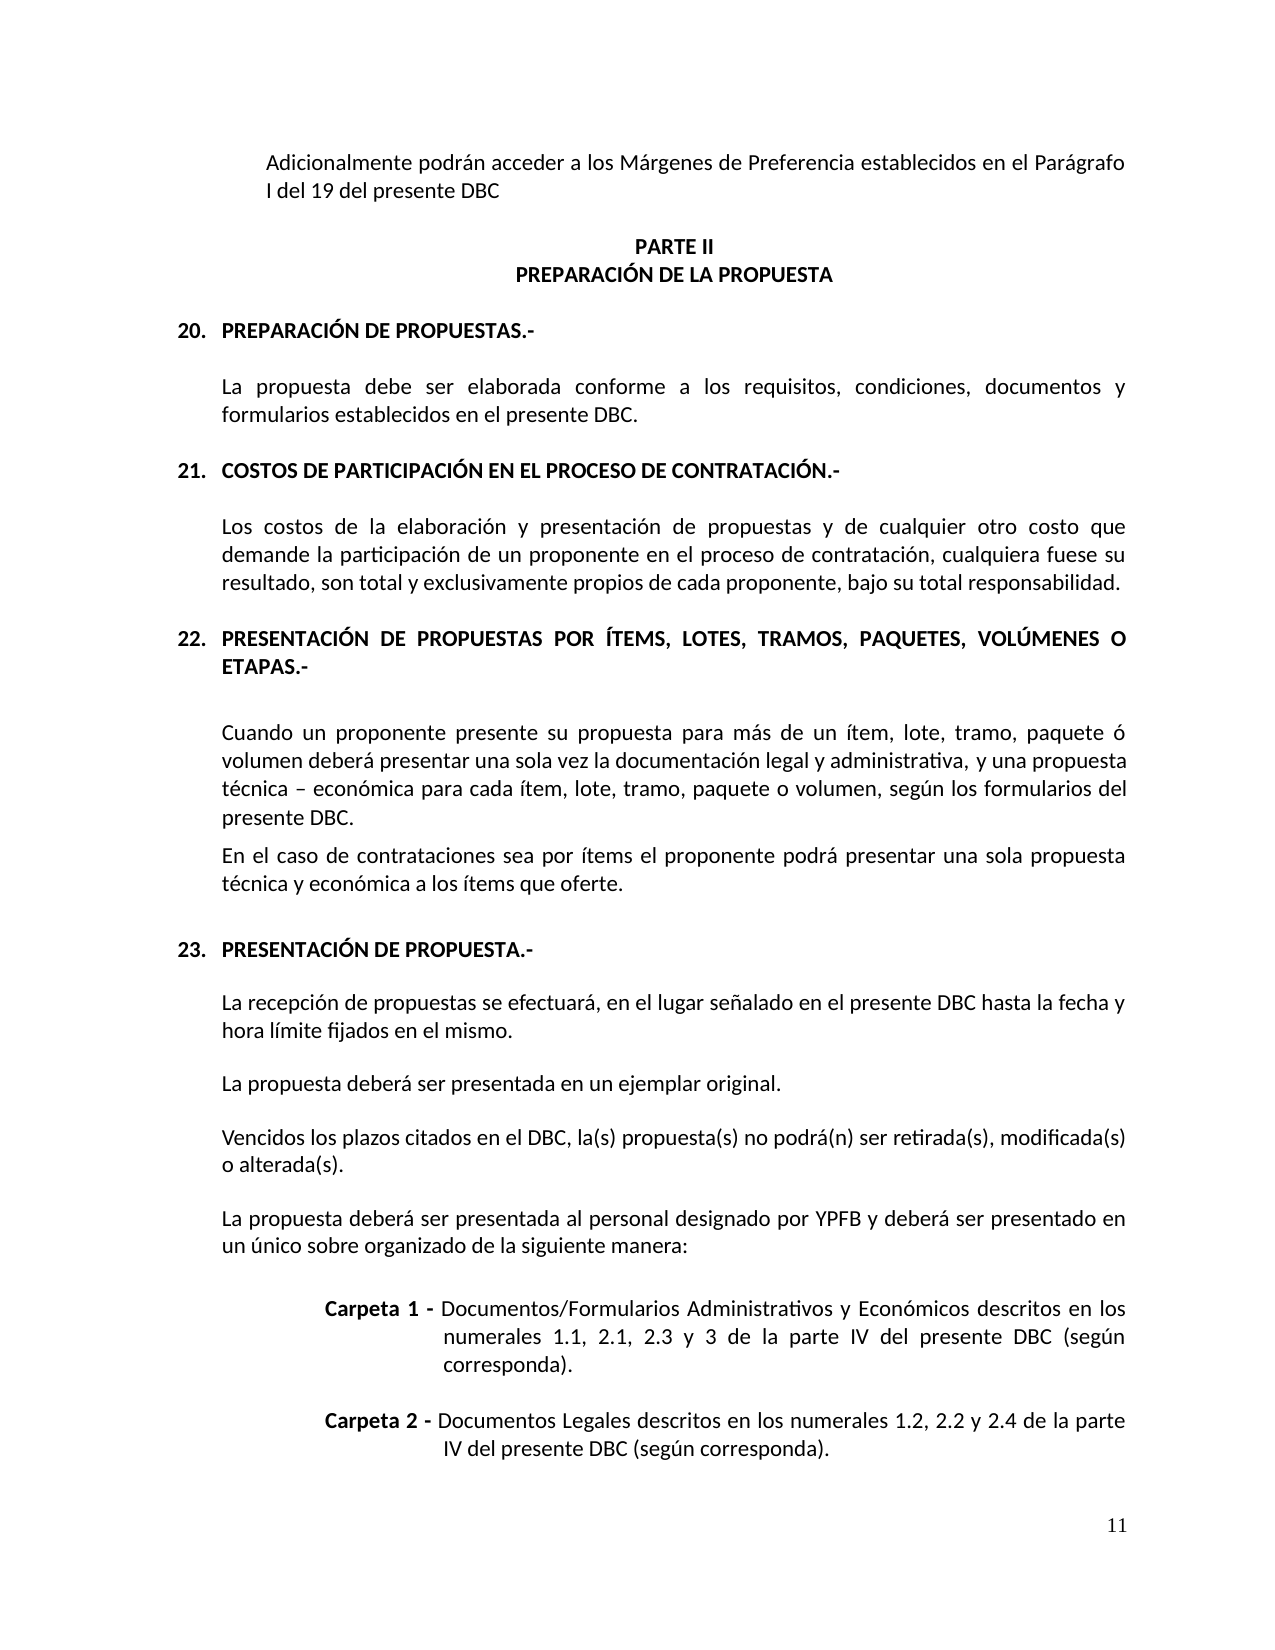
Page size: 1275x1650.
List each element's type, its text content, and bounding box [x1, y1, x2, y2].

list PREPARACIÓN DE PROPUESTAS.- [177, 316, 1127, 344]
list Carpeta 1 - Documentos/Formularios Administrativos y Económicos descritos en los numerales 1.1, 2.1, 2.3 y 3 de la parte IV del presente DBC (según corresponda). [325, 1294, 1127, 1378]
text Adicionalmente podrán acceder a los Márgenes de Preferencia establecidos en el Parágrafo I del 19 del presente DBC [266, 148, 1127, 204]
list PRESENTACIÓN DE PROPUESTAS POR ÍTEMS, LOTES, TRAMOS, PAQUETES, VOLÚMENES O ETAPAS.- [177, 624, 1127, 680]
text PREPARACIÓN DE LA PROPUESTA [177, 260, 1127, 288]
text Los costos de la elaboración y presentación de propuestas y de cualquier otro costo que demande la participación de un proponente en el proceso de contratación, cualquiera fuese su resultado, son total y exclusivamente propios de cada proponente, bajo su total responsabilidad. [222, 512, 1127, 596]
list Carpeta 2 - Documentos Legales descritos en los numerales 1.2, 2.2 y 2.4 de la parte IV del presente DBC (según corresponda). [325, 1406, 1127, 1462]
text La propuesta deberá ser presentada en un ejemplar original. [222, 1069, 1127, 1098]
text PARTE II [177, 232, 1127, 260]
list PRESENTACIÓN DE PROPUESTA.- [177, 936, 1127, 963]
text La propuesta deberá ser presentada al personal designado por YPFB y deberá ser presentado en un único sobre organizado de la siguiente manera: [222, 1204, 1127, 1260]
text En el caso de contrataciones sea por ítems el proponente podrá presentar una sola propuesta técnica y económica a los ítems que oferte. [222, 841, 1127, 897]
text La propuesta debe ser elaborada conforme a los requisitos, condiciones, documentos y formularios establecidos en el presente DBC. [222, 372, 1127, 428]
text Cuando un proponente presente su propuesta para más de un ítem, lote, tramo, paquete ó volumen deberá presentar una sola vez la documentación legal y administrativa, y una propuesta técnica – económica para cada ítem, lote, tramo, paquete o volumen, según los formularios del presente DBC. [222, 718, 1127, 831]
text Vencidos los plazos citados en el DBC, la(s) propuesta(s) no podrá(n) ser retirada(s), modificada(s) o alterada(s). [222, 1123, 1127, 1179]
text La recepción de propuestas se efectuará, en el lugar señalado en el presente DBC hasta la fecha y hora límite fijados en el mismo. [222, 988, 1127, 1044]
list COSTOS DE PARTICIPACIÓN EN EL PROCESO DE CONTRATACIÓN.- [177, 456, 1127, 484]
